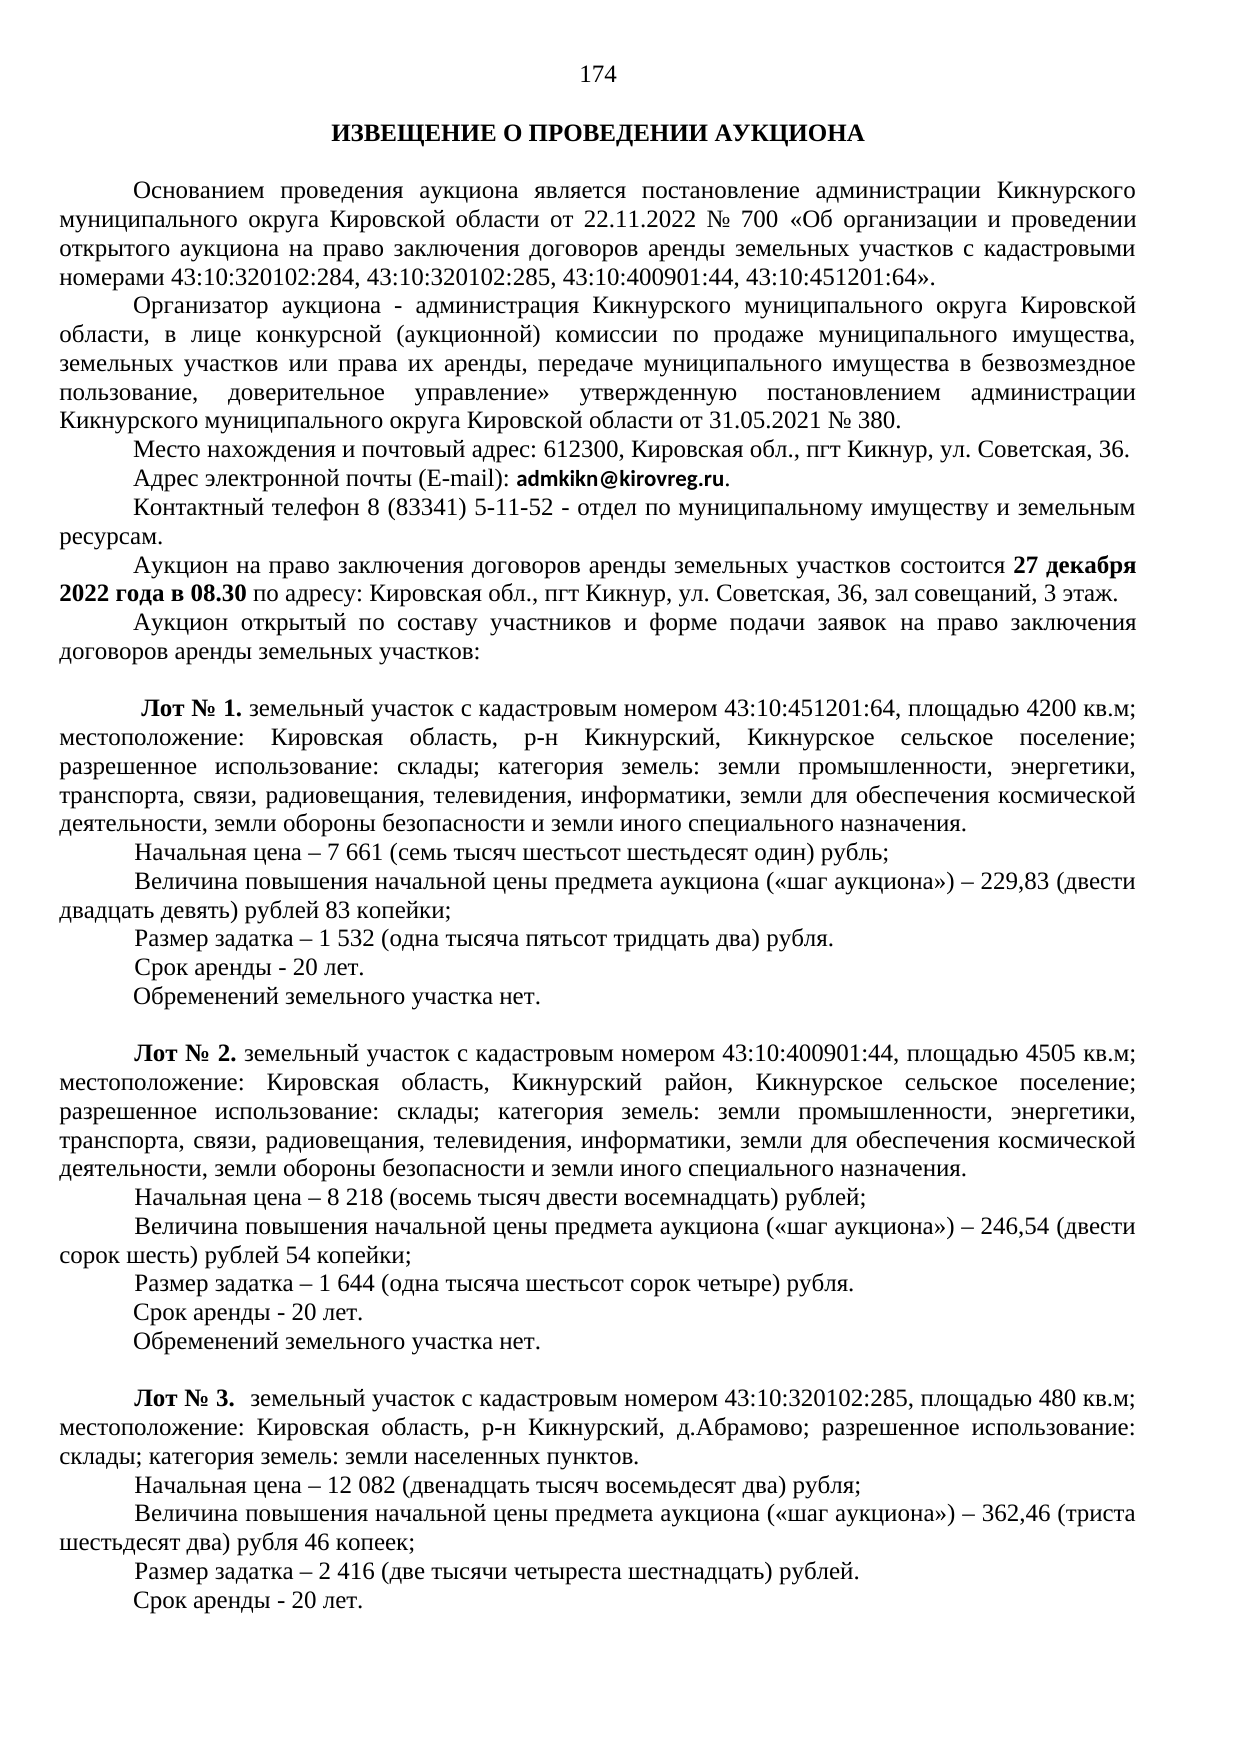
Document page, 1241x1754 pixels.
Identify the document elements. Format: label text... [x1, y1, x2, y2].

title Аукцион на право заключения договоров аренды земельных участков состоится 27 декабря 2022 года в 08.30 по адресу: Кировская обл., пгт Кикнур, ул. Советская, 36, зал совещаний, 3 этаж. [59, 550, 1137, 607]
text Лот № 2. земельный участок с кадастровым номером 43:10:400901:44, площадью 4505 кв.м; местоположение: Кировская область, Кикнурский район, Кикнурское сельское поселение; разрешенное использование: склады; категория земель: земли промышленности, энергетики, транспорта, связи, радиовещания, телевидения, информатики, земли для обеспечения космической деятельности, земли обороны безопасности и земли иного специального назначения. [59, 1038, 1137, 1182]
text Размер задатка – 1 644 (одна тысяча шестьсот сорок четыре) рубля. [59, 1268, 1137, 1297]
text Величина повышения начальной цены предмета аукциона («шаг аукциона») – 362,46 (триста шестьдесят два) рубля 46 копеек; [59, 1498, 1137, 1556]
text Срок аренды - 20 лет. [59, 1585, 1137, 1613]
text Величина повышения начальной цены предмета аукциона («шаг аукциона») – 229,83 (двести двадцать девять) рублей 83 копейки; [59, 866, 1137, 923]
title Адрес электронной почты (E-mail): admkikn@kirovreg.ru. [59, 463, 1137, 492]
text Размер задатка – 1 532 (одна тысяча пятьсот тридцать два) рубля. [59, 923, 1137, 952]
text Начальная цена – 12 082 (двенадцать тысяч восемьдесят два) рубля; [59, 1470, 1137, 1498]
text Обременений земельного участка нет. [59, 981, 1137, 1010]
text Размер задатка – 2 416 (две тысячи четыреста шестнадцать) рублей. [59, 1556, 1137, 1585]
text Начальная цена – 7 661 (семь тысяч шестьсот шестьдесят один) рубль; [59, 837, 1137, 866]
title Место нахождения и почтовый адрес: 612300, Кировская обл., пгт Кикнур, ул. Советская, 36. [59, 434, 1137, 463]
text Начальная цена – 8 218 (восемь тысяч двести восемнадцать) рублей; [59, 1182, 1137, 1211]
text Лот № 3. земельный участок с кадастровым номером 43:10:320102:285, площадью 480 кв.м; местоположение: Кировская область, р-н Кикнурский, д.Абрамово; разрешенное использование: склады; категория земель: земли населенных пунктов. [59, 1383, 1137, 1470]
title Контактный телефон 8 (83341) 5-11-52 - отдел по муниципальному имуществу и земельным ресурсам. [59, 492, 1137, 550]
text Величина повышения начальной цены предмета аукциона («шаг аукциона») – 246,54 (двести сорок шесть) рублей 54 копейки; [59, 1211, 1137, 1268]
title Основанием проведения аукциона является постановление администрации Кикнурского муниципального округа Кировской области от 22.11.2022 № 700 «Об организации и проведении открытого аукциона на право заключения договоров аренды земельных участков с кадастровыми номерами 43:10:320102:284, 43:10:320102:285, 43:10:400901:44, 43:10:451201:64». [59, 176, 1137, 291]
text Срок аренды - 20 лет. [59, 1297, 1137, 1326]
title Аукцион открытый по составу участников и форме подачи заявок на право заключения договоров аренды земельных участков: [59, 607, 1137, 665]
text Срок аренды - 20 лет. [59, 952, 1137, 981]
title Организатор аукциона - администрация Кикнурского муниципального округа Кировской области, в лице конкурсной (аукционной) комиссии по продаже муниципального имущества, земельных участков или права их аренды, передаче муниципального имущества в безвозмездное пользование, доверительное управление» утвержденную постановлением администрации Кикнурского муниципального округа Кировской области от 31.05.2021 № 380. [59, 291, 1137, 434]
text Лот № 1. земельный участок с кадастровым номером 43:10:451201:64, площадью 4200 кв.м; местоположение: Кировская область, р-н Кикнурский, Кикнурское сельское поселение; разрешенное использование: склады; категория земель: земли промышленности, энергетики, транспорта, связи, радиовещания, телевидения, информатики, земли для обеспечения космической деятельности, земли обороны безопасности и земли иного специального назначения. [59, 693, 1137, 837]
title ИЗВЕЩЕНИЕ О ПРОВЕДЕНИИ АУКЦИОНА [59, 118, 1137, 147]
text Обременений земельного участка нет. [59, 1326, 1137, 1355]
